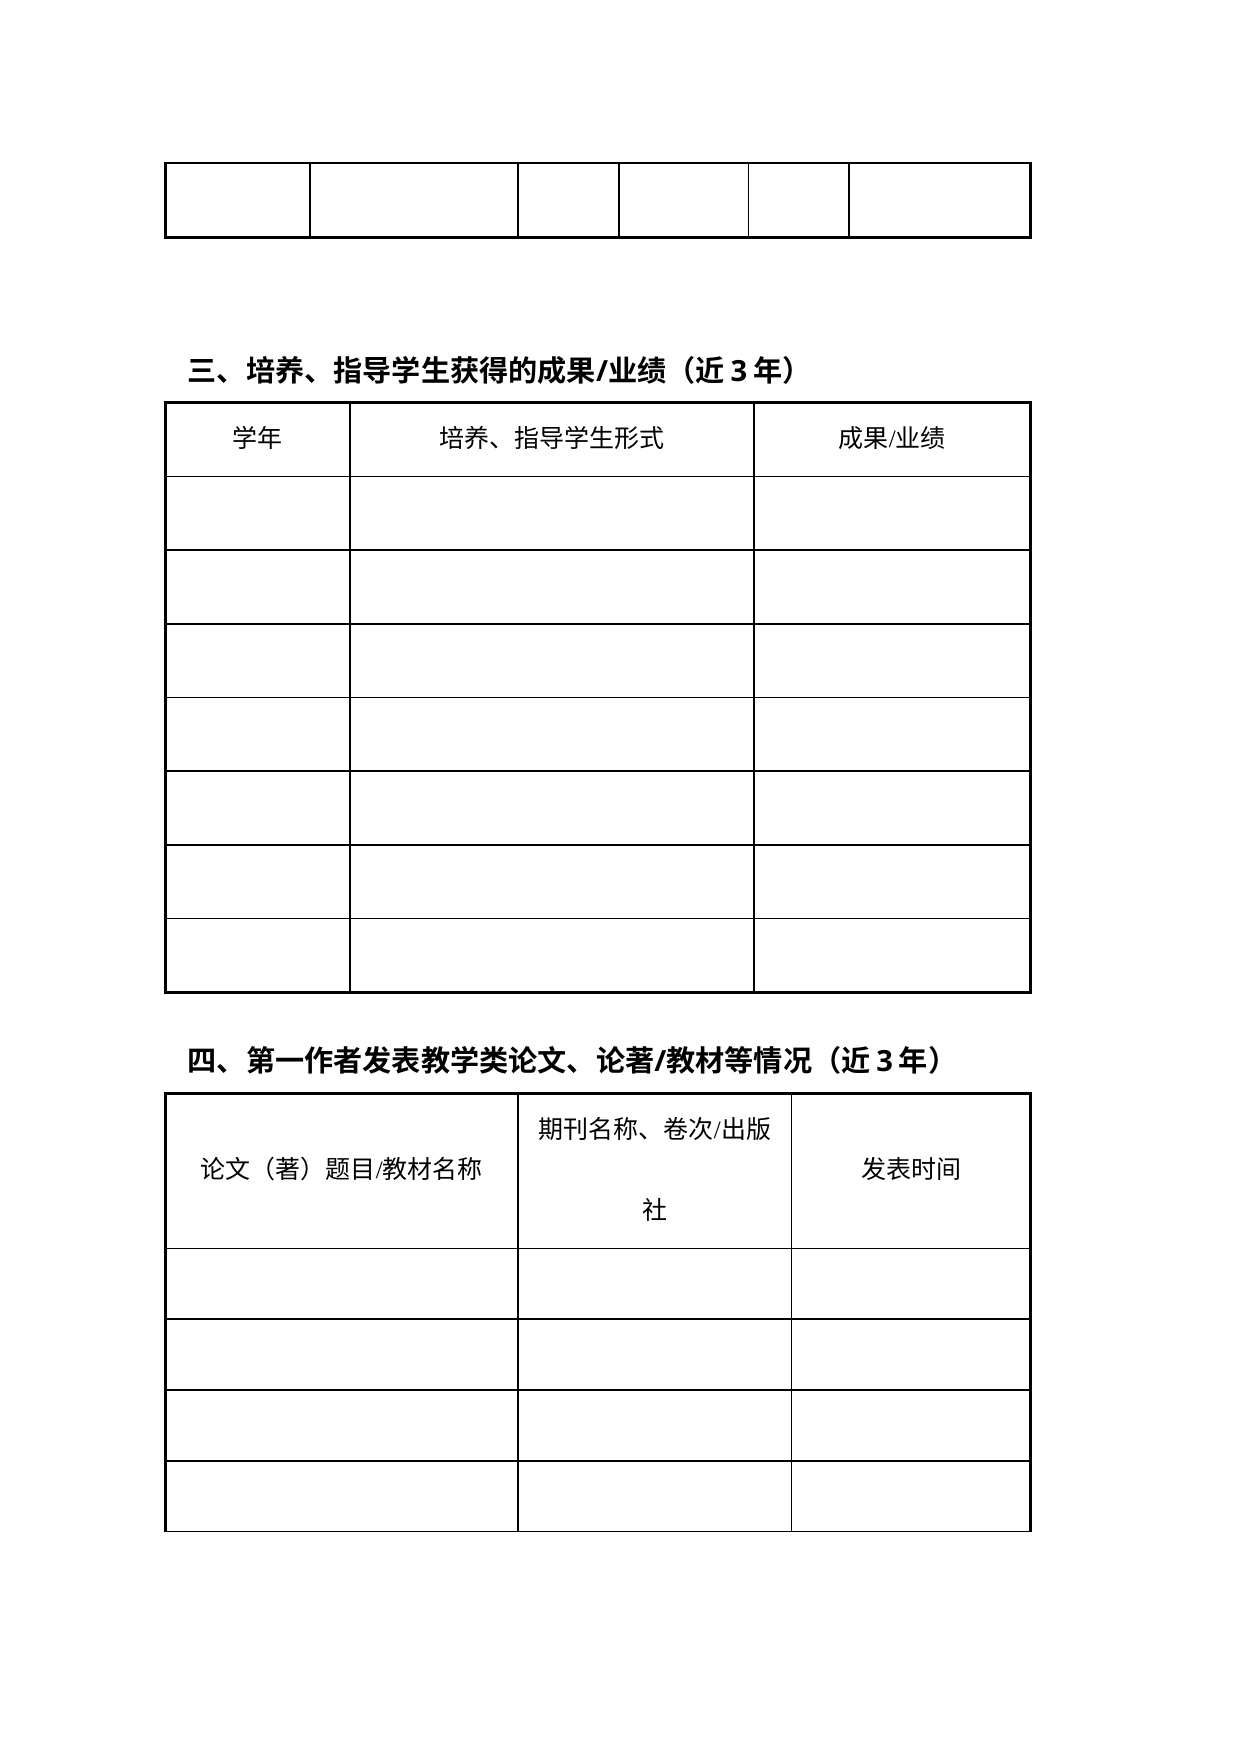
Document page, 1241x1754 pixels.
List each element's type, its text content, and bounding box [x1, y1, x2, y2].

text 三、培养、指导学生获得的成果/业绩（近3年） [187, 336, 1053, 401]
table_cell [850, 164, 1029, 236]
table_cell [311, 164, 517, 236]
table_cell [167, 919, 349, 991]
table_cell [351, 477, 753, 549]
table_cell [351, 846, 753, 917]
table_cell [167, 1462, 517, 1531]
table_cell [167, 772, 349, 844]
table_cell [519, 1320, 791, 1389]
table_cell [167, 164, 309, 236]
table_cell [351, 919, 753, 991]
table_cell [792, 1462, 1029, 1531]
table_cell [167, 1320, 517, 1389]
table_cell [749, 164, 848, 236]
table_cell [351, 772, 753, 844]
table_cell [792, 1391, 1029, 1460]
table_cell [519, 1391, 791, 1460]
table_cell [755, 625, 1029, 697]
table_header 成果/业绩 [755, 404, 1029, 476]
table_header 学年 [167, 404, 349, 476]
table_header 论文（著）题目/教材名称 [167, 1095, 517, 1247]
table_cell [519, 1462, 791, 1531]
table_cell [755, 477, 1029, 549]
table_cell [351, 551, 753, 623]
table_cell [755, 551, 1029, 623]
table_cell [351, 625, 753, 697]
table_cell [792, 1320, 1029, 1389]
table_cell [167, 1249, 517, 1318]
table_cell [167, 1391, 517, 1460]
table_cell [351, 698, 753, 770]
table_header 发表时间 [792, 1095, 1029, 1247]
table_cell [755, 698, 1029, 770]
table_header 期刊名称、卷次/出版社 [519, 1095, 791, 1247]
table_cell [620, 164, 748, 236]
table_cell [167, 846, 349, 917]
table_cell [167, 477, 349, 549]
table_cell [519, 1249, 791, 1318]
table_cell [167, 625, 349, 697]
table_cell [167, 698, 349, 770]
table_cell [755, 772, 1029, 844]
table_cell [519, 164, 618, 236]
table_cell [755, 919, 1029, 991]
table_cell [792, 1249, 1029, 1318]
table_header 培养、指导学生形式 [351, 404, 753, 476]
table_cell [167, 551, 349, 623]
table_cell [755, 846, 1029, 917]
text 四、第一作者发表教学类论文、论著/教材等情况（近3年） [187, 1027, 1053, 1092]
